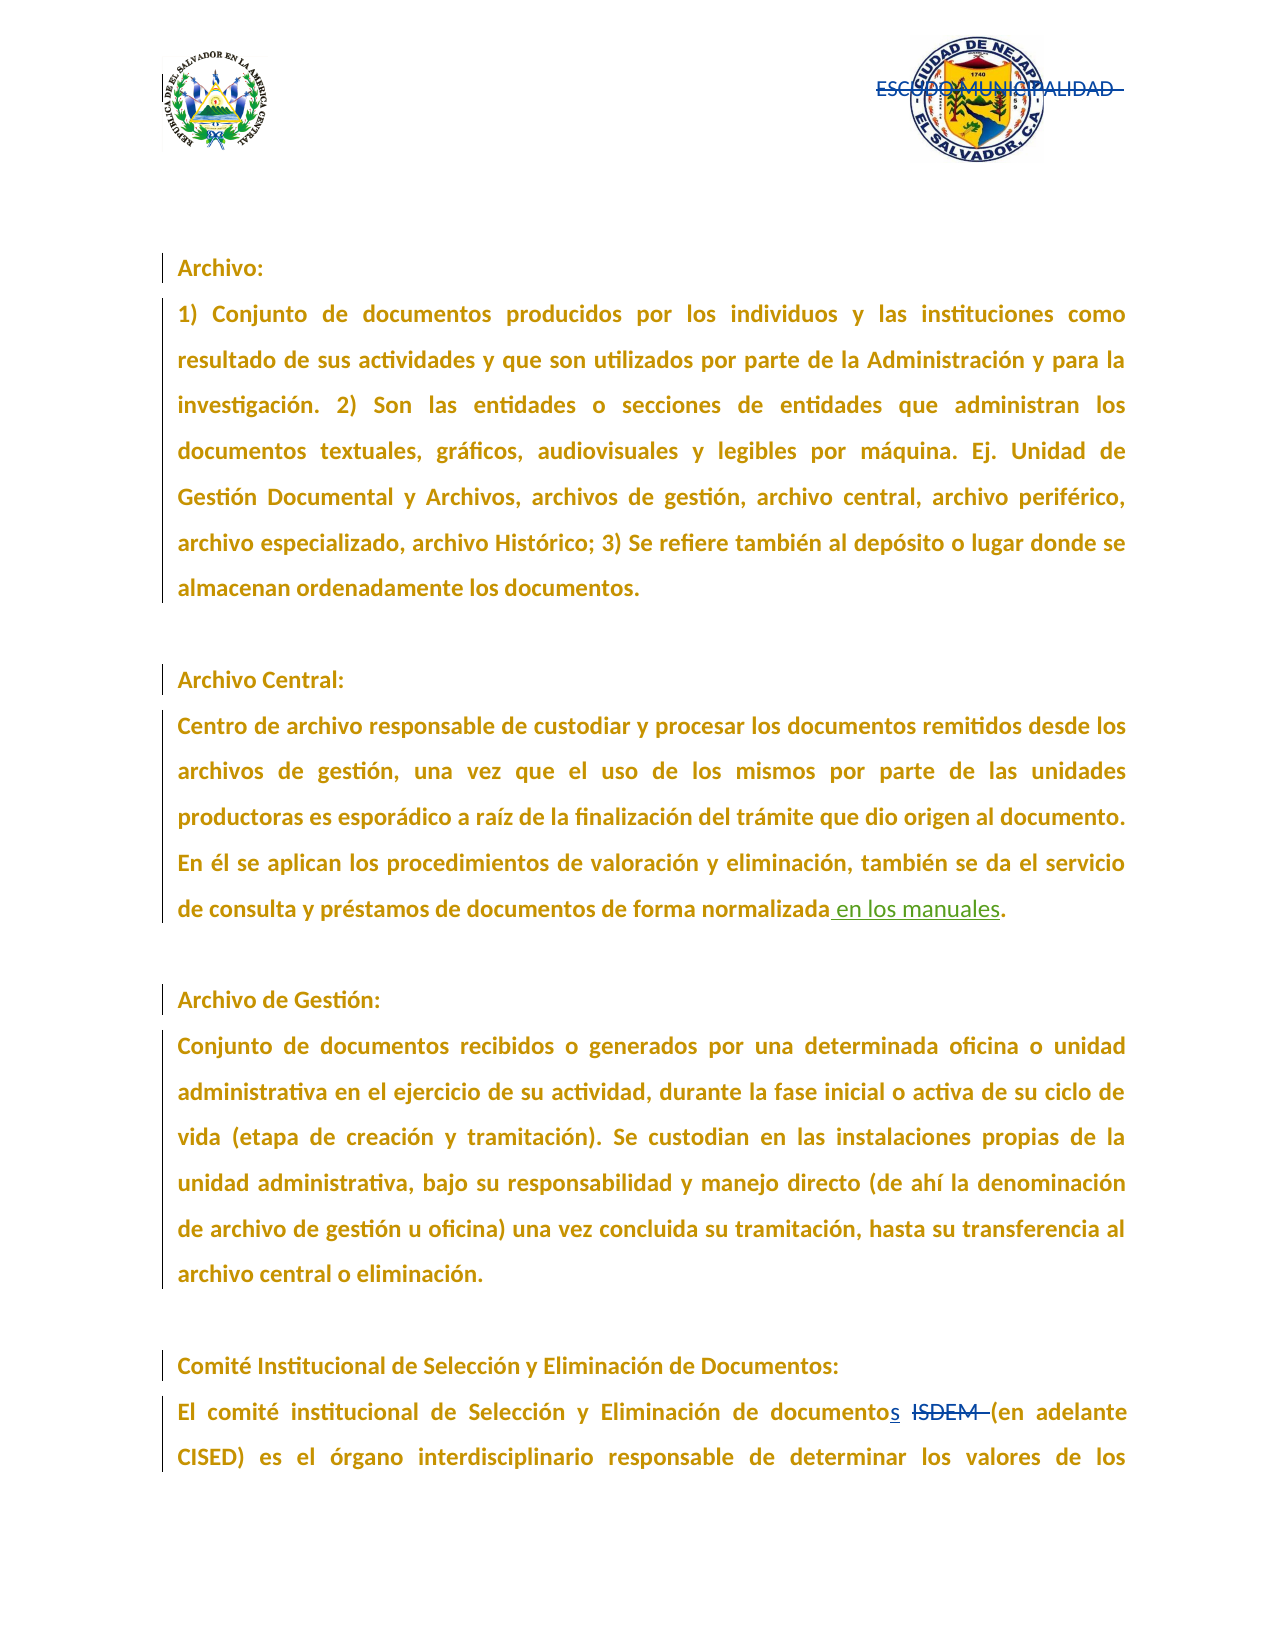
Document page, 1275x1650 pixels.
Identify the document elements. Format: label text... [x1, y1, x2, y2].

text Archivo de Gestión: [177, 984, 1127, 1015]
picture [161, 48, 268, 152]
text Comité Institucional de Selección y Eliminación de Documentos: [177, 1350, 1127, 1381]
text Archivo Central: [177, 664, 1127, 694]
text Centro de archivo responsable de custodiar y procesar los documentos remitidos desde los archivos de gestión, una vez que el uso de los mismos por parte de las unidades productoras es esporádico a raíz de la finalización del trámite que dio origen al documento. En él se aplican los procedimientos de valoración y eliminación, también se da el servicio de consulta y préstamos de documentos de forma normalizada. [177, 710, 1127, 923]
text 1) Conjunto de documentos producidos por los individuos y las instituciones como resultado de sus actividades y que son utilizados por parte de la Administración y para la investigación. 2) Son las entidades o secciones de entidades que administran los documentos textuales, gráficos, audiovisuales y legibles por máquina. Ej. Unidad de Gestión Documental y Archivos, archivos de gestión, archivo central, archivo periférico, archivo especializado, archivo Histórico; 3) Se refiere también al depósito o lugar donde se almacenan ordenadamente los documentos. [177, 298, 1127, 603]
picture [928, 83, 935, 89]
text Archivo: [177, 252, 1127, 283]
picture [909, 91, 1044, 163]
picture [909, 35, 1044, 89]
text Conjunto de documentos recibidos o generados por una determinada oficina o unidad administrativa en el ejercicio de su actividad, durante la fase inicial o activa de su ciclo de vida (etapa de creación y tramitación). Se custodian en las instalaciones propias de la unidad administrativa, bajo su responsabilidad y manejo directo (de ahí la denominación de archivo de gestión u oficina) una vez concluida su tramitación, hasta su transferencia al archivo central o eliminación. [177, 1030, 1127, 1289]
picture [941, 83, 950, 89]
